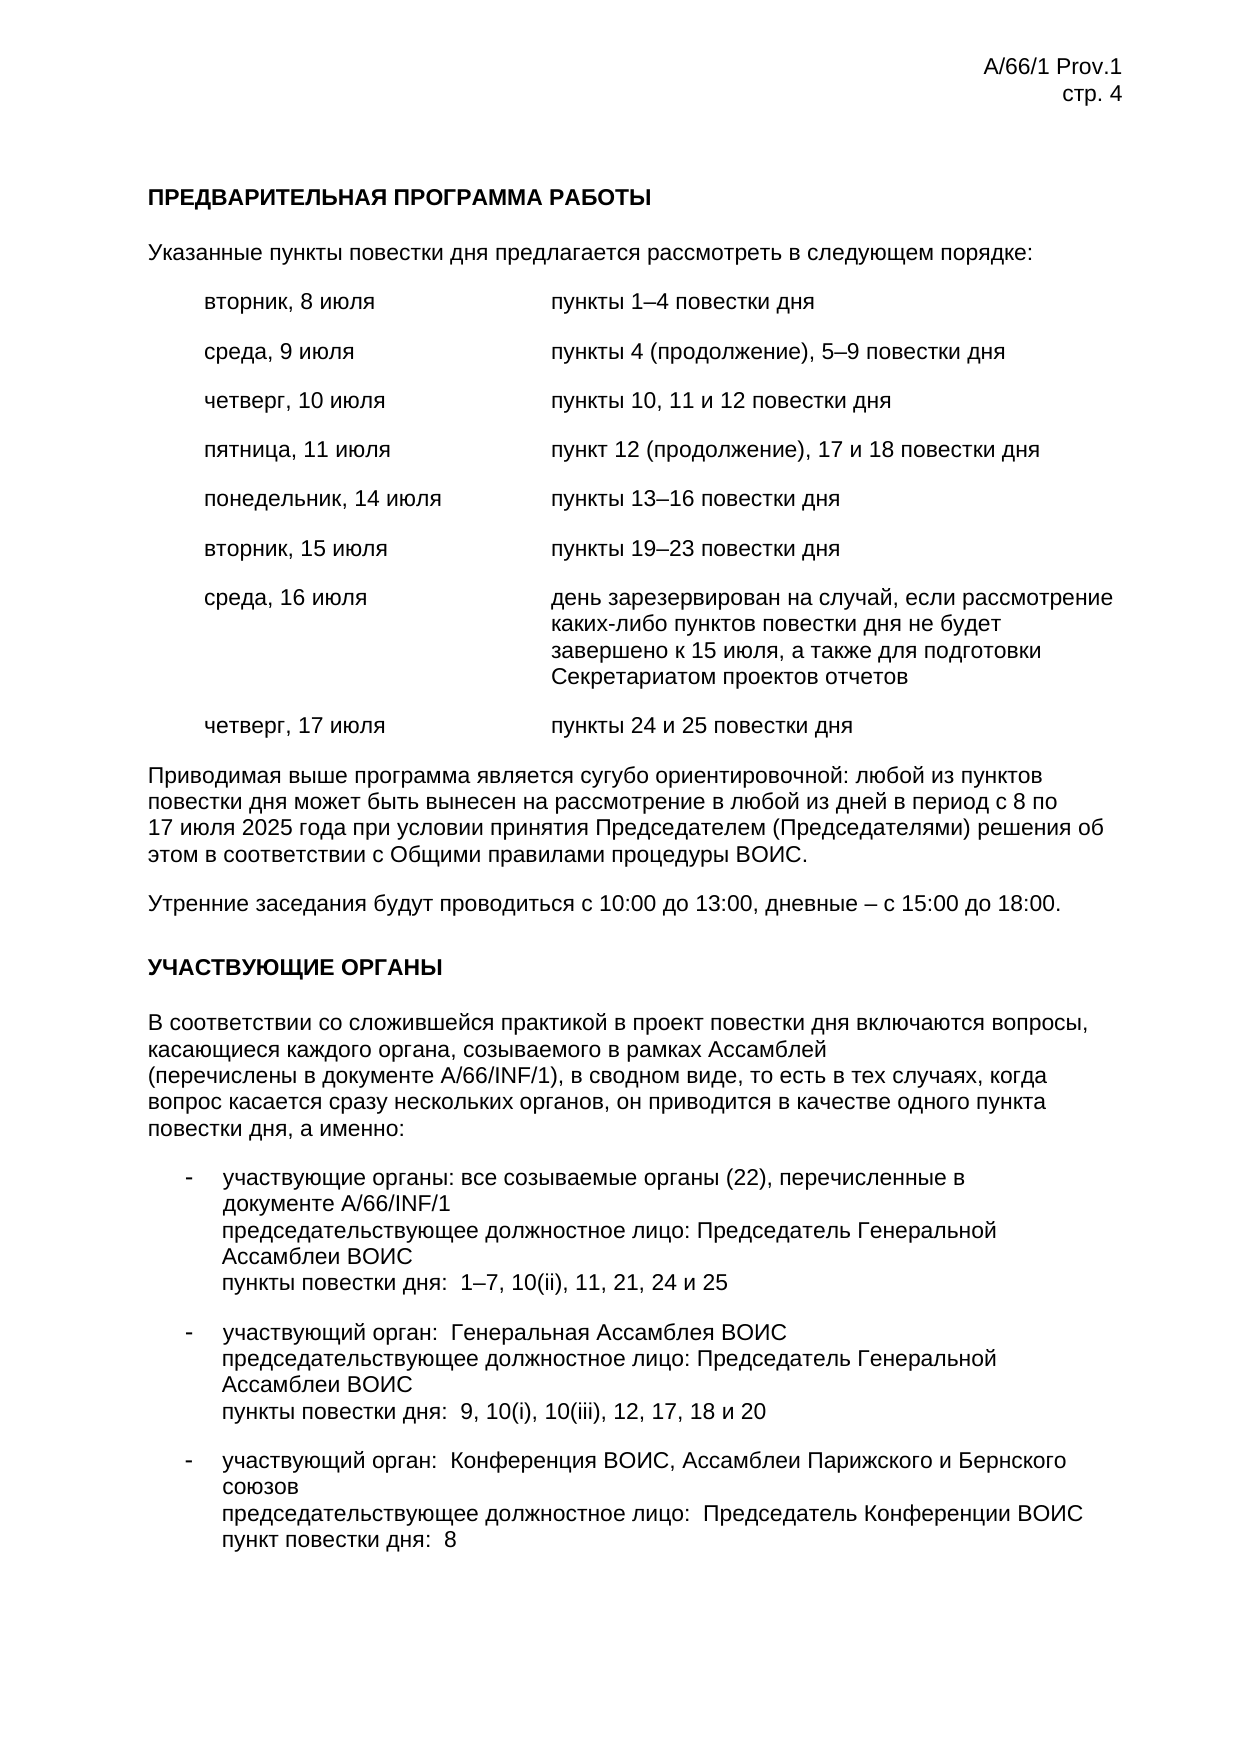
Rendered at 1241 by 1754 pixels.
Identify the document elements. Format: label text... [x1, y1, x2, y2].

text понедельник, 14 июля пункты 13–16 повестки дня [204, 485, 1122, 512]
text вторник, 8 июля пункты 1–4 повестки дня [204, 288, 1122, 315]
text среда, 16 июля день зарезервирован на случай, если рассмотрение каких-либо пунктов повестки дня не будет завершено к 15 июля, а также для подготовки Секретариатом проектов отчетов [204, 584, 1122, 689]
text вторник, 15 июля пункты 19–23 повестки дня [204, 535, 1122, 561]
text Приводимая выше программа является сугубо ориентировочной: любой из пунктов повестки дня может быть вынесен на рассмотрение в любой из дней в период с 8 по 17 июля 2025 года при условии принятия Председателем (Председателями) решения об этом в соответствии с Общими правилами процедуры ВОИС. [148, 762, 1122, 867]
text четверг, 10 июля пункты 10, 11 и 12 повестки дня [204, 387, 1122, 413]
text четверг, 17 июля пункты 24 и 25 повестки дня [204, 712, 1122, 739]
text участвующие органы [148, 954, 1122, 980]
text Указанные пункты повестки дня предлагается рассмотреть в следующем порядке: [148, 239, 1122, 265]
text В соответствии со сложившейся практикой в проект повестки дня включаются вопросы, касающиеся каждого органа, созываемого в рамках Ассамблей (перечислены в документе A/66/INF/1), в сводном виде, то есть в тех случаях, когда вопрос касается сразу нескольких органов, он приводится в качестве одного пункта повестки дня, а именно: [148, 1009, 1122, 1141]
text среда, 9 июля пункты 4 (продолжение), 5–9 повестки дня [204, 338, 1122, 364]
text председательствующее должностное лицо: Председатель Генеральной Ассамблеи ВОИС [222, 1345, 1122, 1398]
text Утренние заседания будут проводиться с 10:00 до 13:00, дневные – с 15:00 до 18:00. [148, 890, 1122, 916]
text пункт повестки дня: 8 [222, 1526, 1122, 1552]
list участвующий орган: Конференция ВОИС, Ассамблеи Парижского и Бернского союзов [185, 1447, 1122, 1500]
text председательствующее должностное лицо: Председатель Генеральной Ассамблеи ВОИС [222, 1217, 1122, 1269]
list участвующие органы: все созываемые органы (22), перечисленные в документе A/66/INF/1 [185, 1164, 1122, 1217]
text пункты повестки дня: 9, 10(i), 10(iii), 12, 17, 18 и 20 [222, 1398, 1122, 1424]
list участвующий орган: Генеральная Ассамблея ВОИС [185, 1319, 1122, 1345]
text пункты повестки дня: 1–7, 10(ii), 11, 21, 24 и 25 [222, 1269, 1122, 1296]
text пятница, 11 июля пункт 12 (продолжение), 17 и 18 повестки дня [204, 436, 1122, 462]
text председательствующее должностное лицо: Председатель Конференции ВОИС [222, 1500, 1122, 1526]
text предварительная программа работы [148, 183, 1122, 210]
